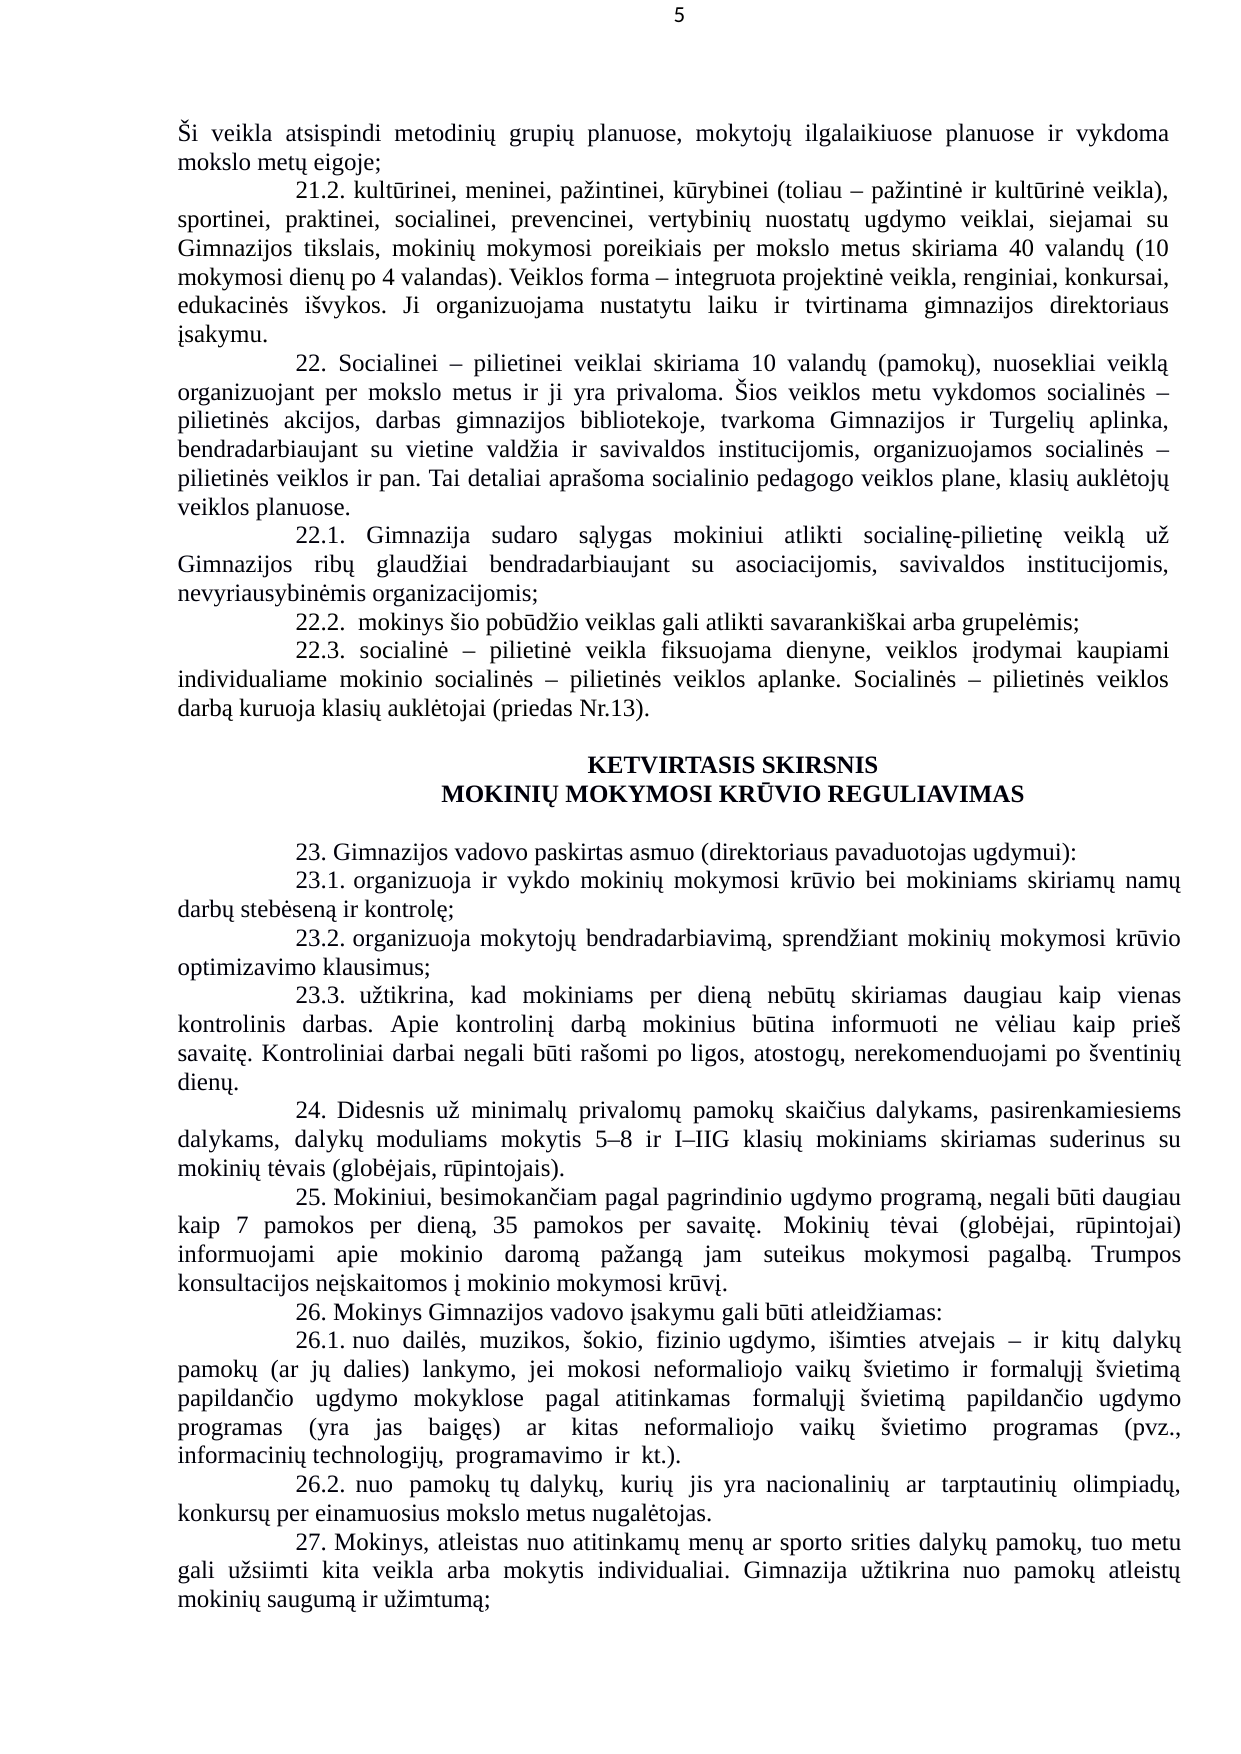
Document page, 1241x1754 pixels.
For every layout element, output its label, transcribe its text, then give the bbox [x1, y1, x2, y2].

text 26.2. nuo pamokų tų dalykų, kurių jis yra nacionalinių ar tarptautinių olimpiadų, konkursų per einamuosius mokslo metus nugalėtojas. [177, 1469, 1181, 1527]
text 22.2. mokinys šio pobūdžio veiklas gali atlikti savarankiškai arba grupelėmis; [177, 607, 1170, 636]
text KETVIRTASIS SKIRSNIS [177, 751, 1170, 779]
text 22.3. socialinė – pilietinė veikla fiksuojama dienyne, veiklos įrodymai kaupiami individualiame mokinio socialinės – pilietinės veiklos aplanke. Socialinės – pilietinės veiklos darbą kuruoja klasių auklėtojai (priedas Nr.13). [177, 636, 1170, 722]
text 27. Mokinys, atleistas nuo atitinkamų menų ar sporto srities dalykų pamokų, tuo metu gali užsiimti kita veikla arba mokytis individualiai. Gimnazija užtikrina nuo pamokų atleistų mokinių saugumą ir užimtumą; [177, 1527, 1181, 1613]
text 22.1. Gimnazija sudaro sąlygas mokiniui atlikti socialinę-pilietinę veiklą už Gimnazijos ribų glaudžiai bendradarbiaujant su asociacijomis, savivaldos institucijomis, nevyriausybinėmis organizacijomis; [177, 521, 1170, 607]
text 26. Mokinys Gimnazijos vadovo įsakymu gali būti atleidžiamas: [177, 1297, 1181, 1326]
text 23. Gimnazijos vadovo paskirtas asmuo (direktoriaus pavaduotojas ugdymui): [177, 837, 1181, 866]
text MOKINIŲ MOKYMOSI KRŪVIO REGULIAVIMAS [177, 779, 1170, 808]
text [177, 118, 1170, 176]
text 22. Socialinei – pilietinei veiklai skiriama 10 valandų (pamokų), nuosekliai veiklą organizuojant per mokslo metus ir ji yra privaloma. Šios veiklos metu vykdomos socialinės – pilietinės akcijos, darbas gimnazijos bibliotekoje, tvarkoma Gimnazijos ir Turgelių aplinka, bendradarbiaujant su vietine valdžia ir savivaldos institucijomis, organizuojamos socialinės – pilietinės veiklos ir pan. Tai detaliai aprašoma socialinio pedagogo veiklos plane, klasių auklėtojų veiklos planuose. [177, 348, 1170, 521]
text 21.2. kultūrinei, meninei, pažintinei, kūrybinei (toliau – pažintinė ir kultūrinė veikla), sportinei, praktinei, socialinei, prevencinei, vertybinių nuostatų ugdymo veiklai, siejamai su Gimnazijos tikslais, mokinių mokymosi poreikiais per mokslo metus skiriama 40 valandų (10 mokymosi dienų po 4 valandas). Veiklos forma – integruota projektinė veikla, renginiai, konkursai, edukacinės išvykos. Ji organizuojama nustatytu laiku ir tvirtinama gimnazijos direktoriaus įsakymu. [177, 176, 1170, 348]
text 25. Mokiniui, besimokančiam pagal pagrindinio ugdymo programą, negali būti daugiau kaip 7 pamokos per dieną, 35 pamokos per savaitę. Mokinių tėvai (globėjai, rūpintojai) informuojami apie mokinio daromą pažangą jam suteikus mokymosi pagalbą. Trumpos konsultacijos neįskaitomos į mokinio mokymosi krūvį. [177, 1182, 1181, 1297]
text 26.1. nuo dailės, muzikos, šokio, fizinio ugdymo, išimties atvejais – ir kitų dalykų pamokų (ar jų dalies) lankymo, jei mokosi neformaliojo vaikų švietimo ir formalųjį švietimą papildančio ugdymo mokyklose pagal atitinkamas formalųjį švietimą papildančio ugdymo programas (yra jas baigęs) ar kitas neformaliojo vaikų švietimo programas (pvz., informacinių technologijų, programavimo ir kt.). [177, 1326, 1181, 1469]
text 23.3. užtikrina, kad mokiniams per dieną nebūtų skiriamas daugiau kaip vienas kontrolinis darbas. Apie kontrolinį darbą mokinius būtina informuoti ne vėliau kaip prieš savaitę. Kontroliniai darbai negali būti rašomi po ligos, atostogų, nerekomenduojami po šventinių dienų. [177, 981, 1181, 1096]
text 23.2. organizuoja mokytojų bendradarbiavimą, sprendžiant mokinių mokymosi krūvio optimizavimo klausimus; [177, 923, 1181, 981]
text 23.1. organizuoja ir vykdo mokinių mokymosi krūvio bei mokiniams skiriamų namų darbų stebėseną ir kontrolę; [177, 866, 1181, 923]
text 24. Didesnis už minimalų privalomų pamokų skaičius dalykams, pasirenkamiesiems dalykams, dalykų moduliams mokytis 5–8 ir I–IIG klasių mokiniams skiriamas suderinus su mokinių tėvais (globėjais, rūpintojais). [177, 1096, 1181, 1182]
